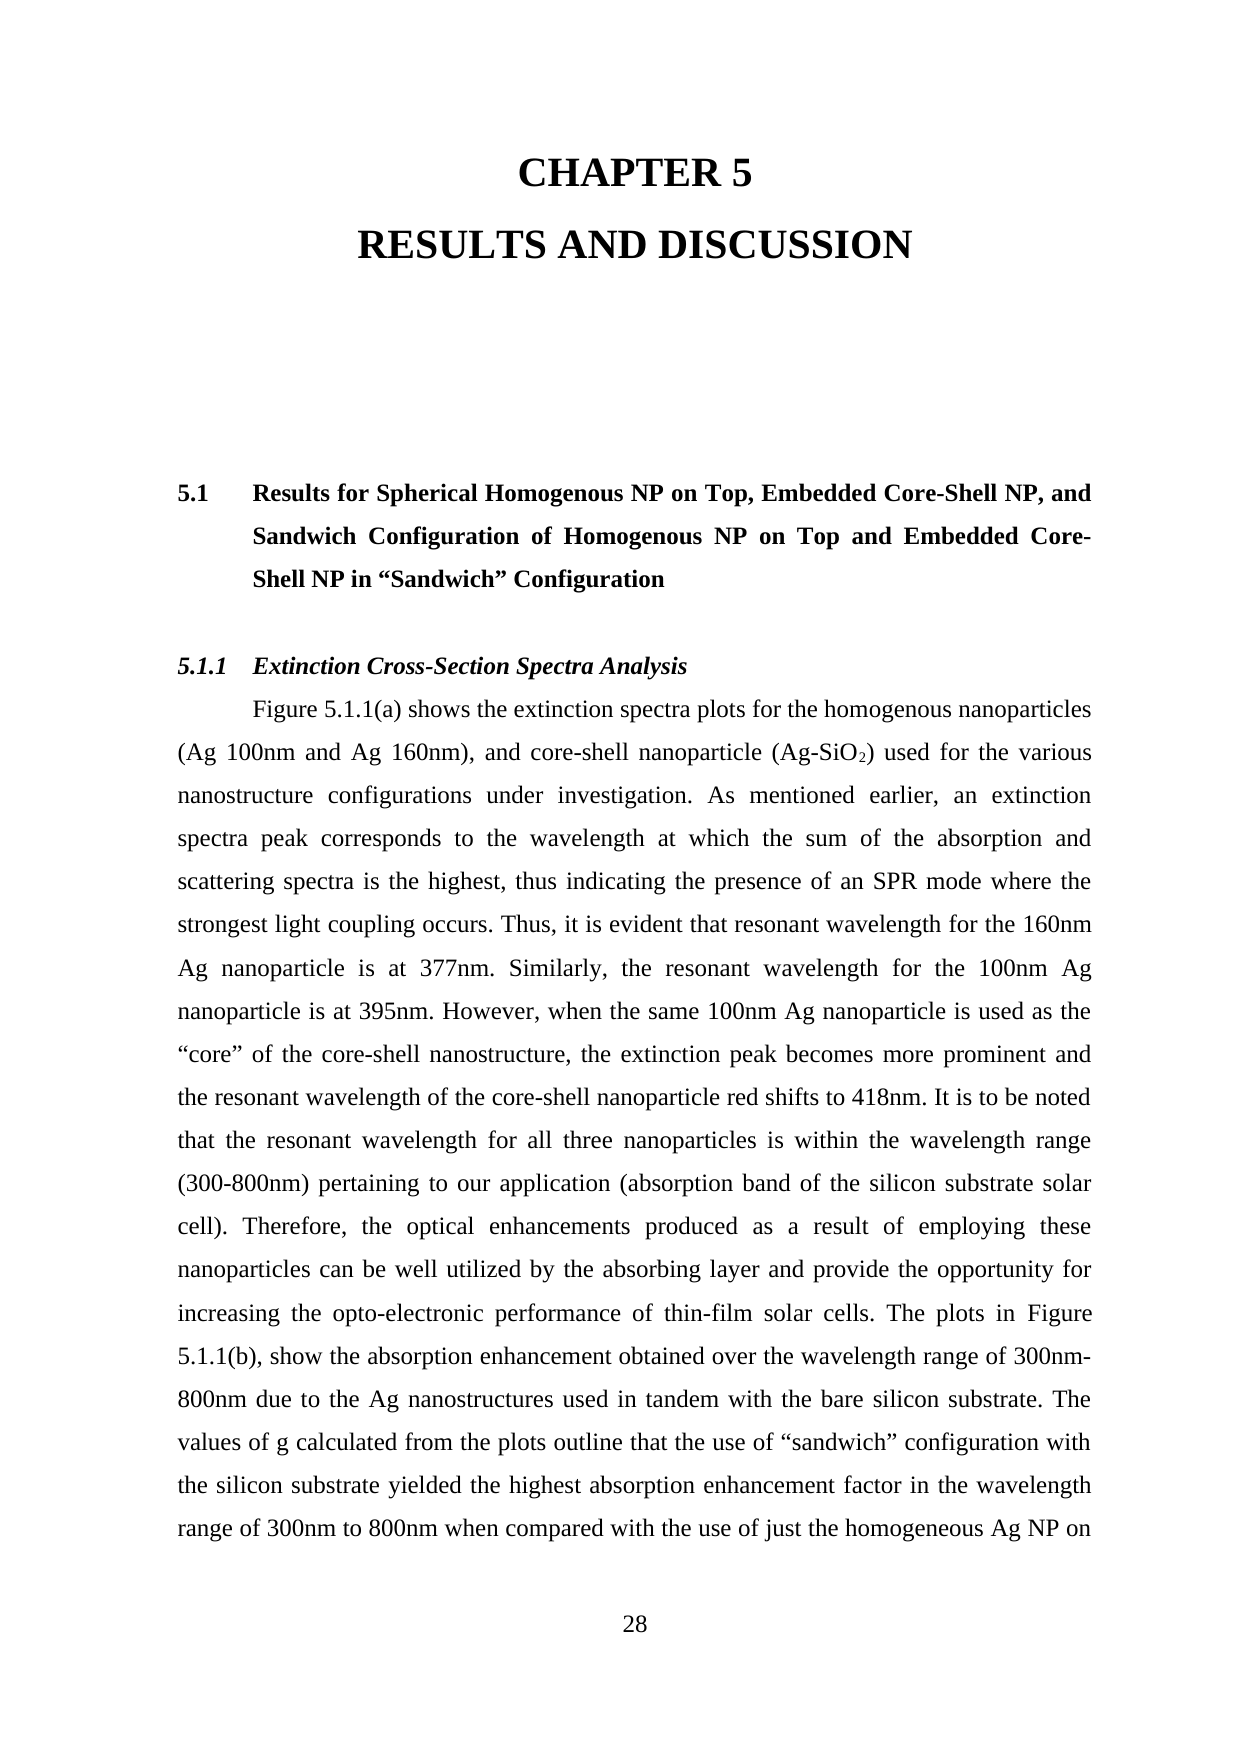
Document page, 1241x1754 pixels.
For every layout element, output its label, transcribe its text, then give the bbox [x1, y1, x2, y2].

list Results for Spherical Homogenous NP on Top, Embedded Core-Shell NP, and Sandwich Configuration of Homogenous NP on Top and Embedded Core-Shell NP in “Sandwich” Configuration [177, 478, 1092, 593]
text CHAPTER 5 [177, 148, 1092, 196]
list Extinction Cross-Section Spectra Analysis [177, 651, 1092, 679]
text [177, 694, 1092, 1542]
text RESULTS AND DISCUSSION [177, 219, 1092, 267]
